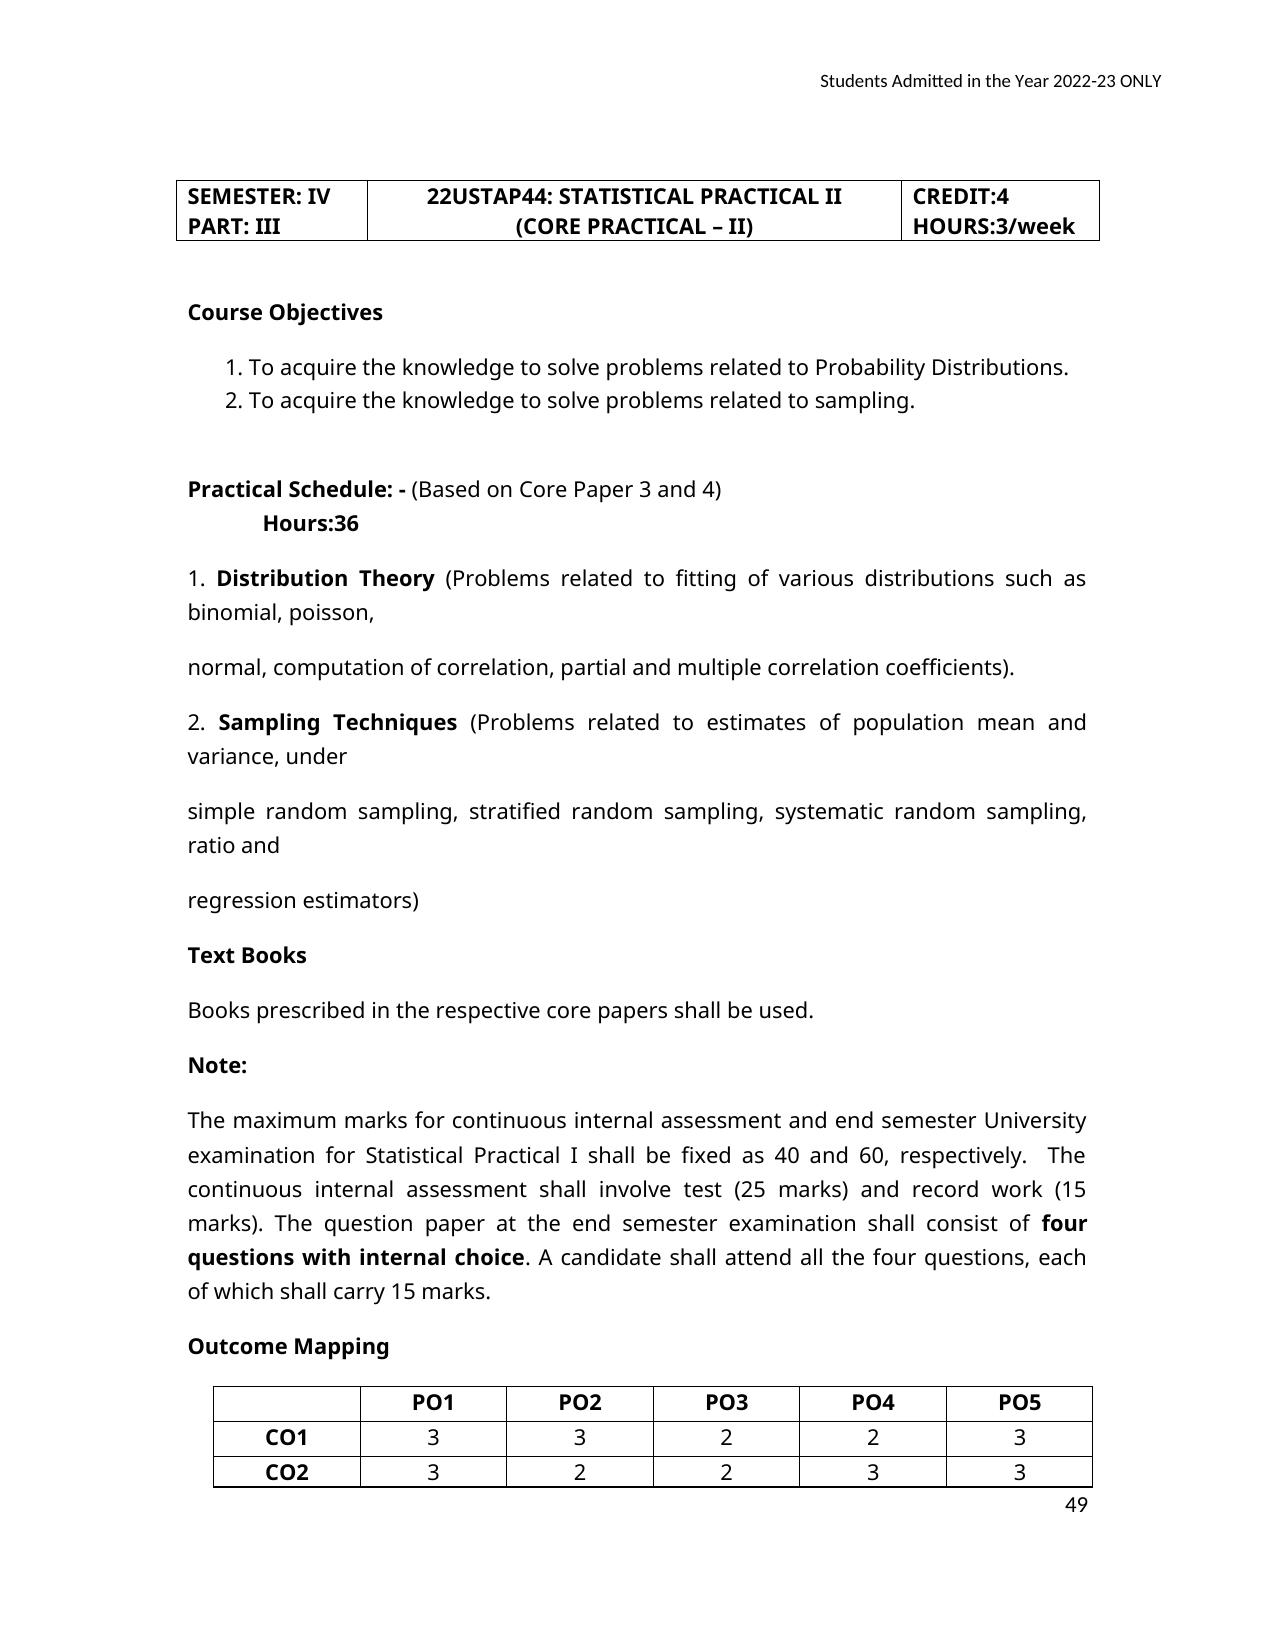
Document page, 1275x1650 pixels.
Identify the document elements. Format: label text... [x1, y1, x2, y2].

table_header PO3 [654, 1387, 799, 1421]
table_header PO1 [361, 1387, 506, 1421]
text Note: [187, 1050, 1088, 1080]
table_cell 3 [361, 1457, 506, 1486]
table_cell 2 [800, 1422, 946, 1456]
text 2. Sampling Techniques (Problems related to estimates of population mean and variance, under [187, 707, 1088, 771]
table_cell 2 [507, 1457, 653, 1486]
table_header 22USTAP44: STATISTICAL PRACTICAL II (CORE PRACTICAL – II) [368, 181, 901, 240]
table_cell 3 [800, 1457, 946, 1486]
table_header CREDIT:4 HOURS:3/week [902, 181, 1099, 240]
text normal, computation of correlation, partial and multiple correlation coefficients). [187, 652, 1088, 682]
text simple random sampling, stratified random sampling, systematic random sampling, ratio and [187, 796, 1088, 860]
table_cell 3 [507, 1422, 653, 1456]
table_cell CO1 [214, 1422, 360, 1456]
text regression estimators) [187, 885, 1088, 915]
text Course Objectives [187, 296, 1088, 326]
table_cell CO2 [214, 1457, 360, 1486]
table_header PO2 [507, 1387, 653, 1421]
table_cell 3 [947, 1422, 1092, 1456]
table_header PO4 [800, 1387, 946, 1421]
text Outcome Mapping [187, 1331, 1088, 1361]
text Practical Schedule: - (Based on Core Paper 3 and 4) Hours:36 [187, 474, 1088, 538]
table_cell 2 [654, 1457, 799, 1486]
table_header PO5 [947, 1387, 1092, 1421]
text Books prescribed in the respective core papers shall be used. [187, 995, 1088, 1025]
text Text Books [187, 940, 1088, 970]
text The maximum marks for continuous internal assessment and end semester University examination for Statistical Practical I shall be fixed as 40 and 60, respectively. The continuous internal assessment shall involve test (25 marks) and record work (15 marks). The question paper at the end semester examination shall consist of four questions with internal choice. A candidate shall attend all the four questions, each of which shall carry 15 marks. [187, 1105, 1088, 1306]
table_cell 3 [947, 1457, 1092, 1486]
text 1. Distribution Theory (Problems related to fitting of various distributions such as binomial, poisson, [187, 563, 1088, 627]
table_cell 2 [654, 1422, 799, 1456]
table_header SEMESTER: IV PART: III [177, 181, 367, 240]
table_cell 2. To acquire the knowledge to solve problems related to sampling. [176, 385, 1099, 419]
table_header [214, 1387, 360, 1421]
table_cell 3 [361, 1422, 506, 1456]
table_header 1. To acquire the knowledge to solve problems related to Probability Distributions. [176, 351, 1099, 385]
